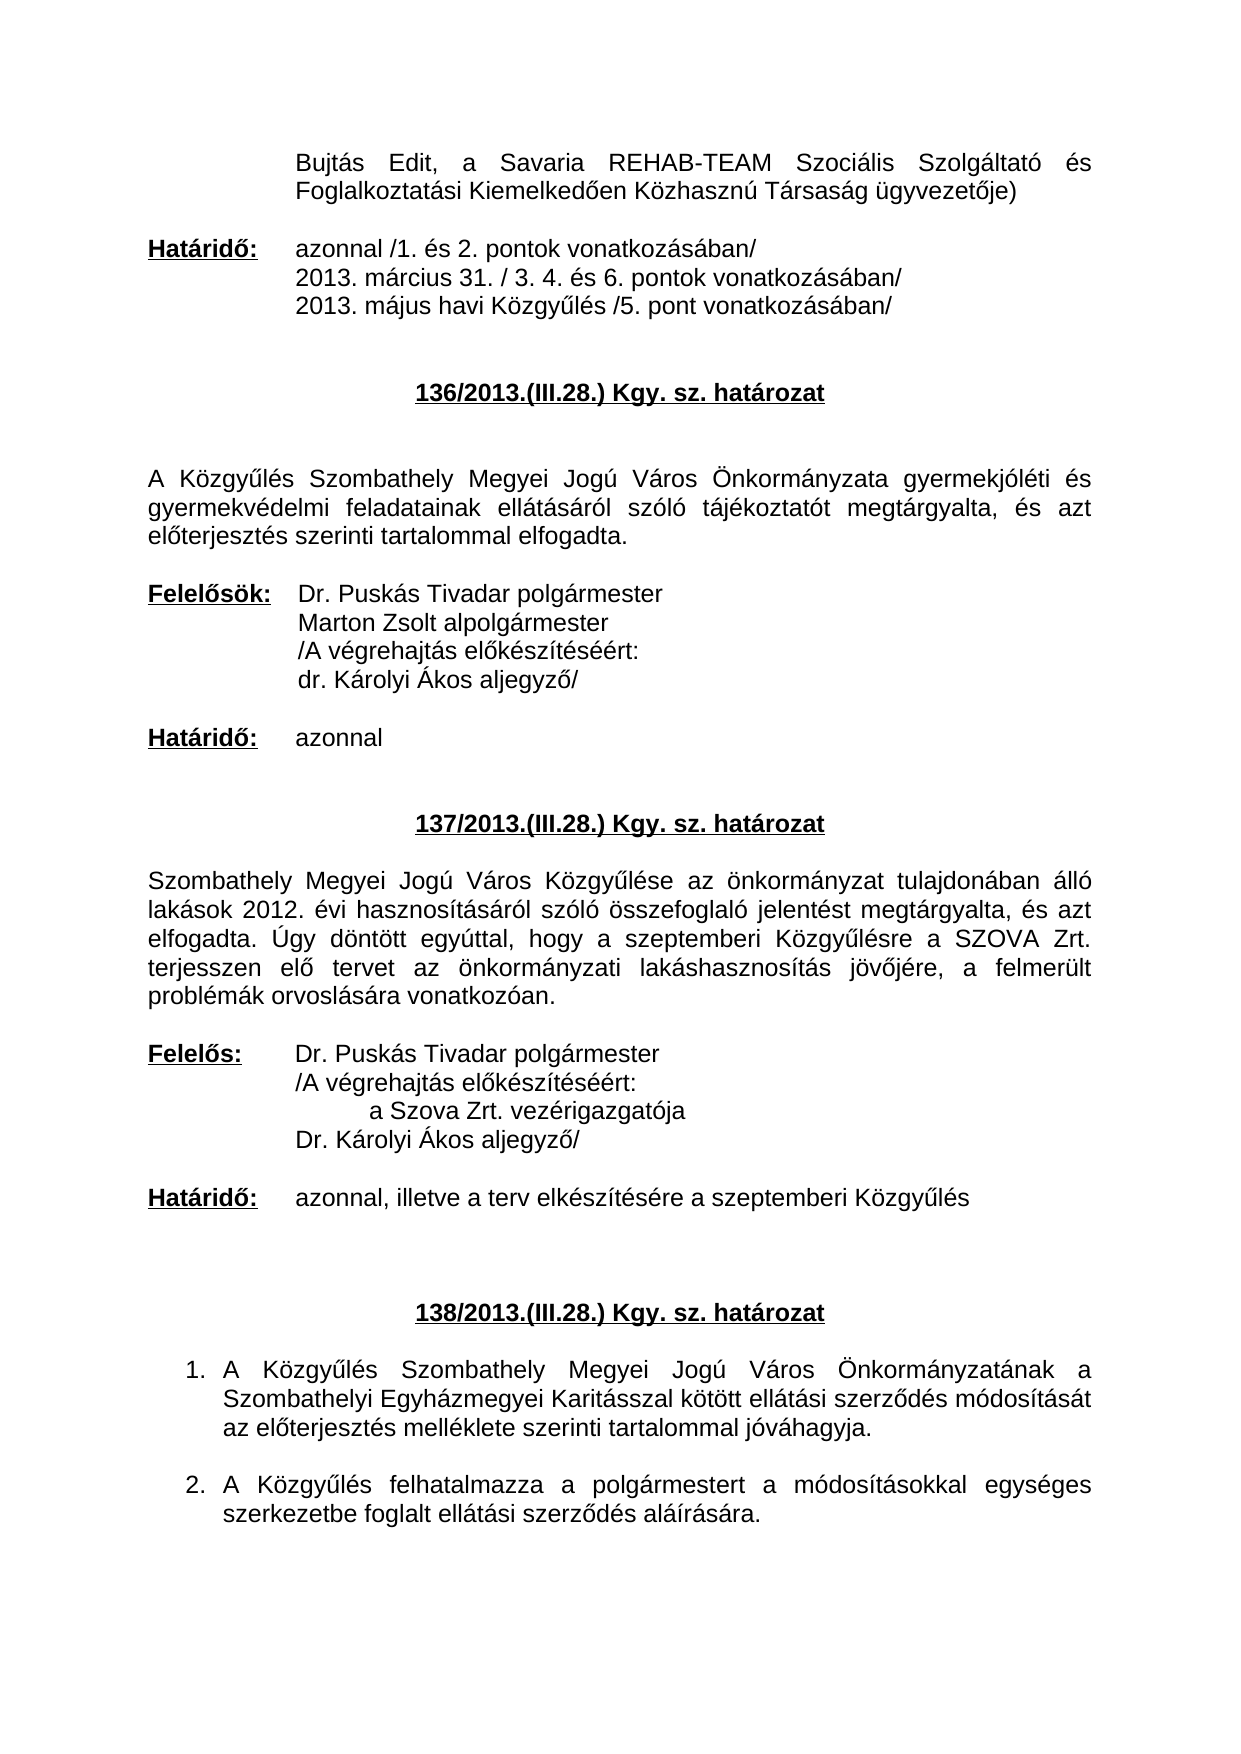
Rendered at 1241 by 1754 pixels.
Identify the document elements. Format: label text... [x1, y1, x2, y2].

text Bujtás Edit, a Savaria REHAB-TEAM Szociális Szolgáltató és Foglalkoztatási Kiemelkedően Közhasznú Társaság ügyvezetője) [295, 148, 1093, 205]
text 137/2013.(III.28.) Kgy. sz. határozat [148, 809, 1093, 838]
text 138/2013.(III.28.) Kgy. sz. határozat [148, 1298, 1093, 1326]
text Határidő: azonnal, illetve a terv elkészítésére a szeptemberi Közgyűlés [148, 1183, 1093, 1211]
text Határidő: azonnal /1. és 2. pontok vonatkozásában/ [148, 234, 1093, 263]
text A Közgyűlés Szombathely Megyei Jogú Város Önkormányzata gyermekjóléti és gyermekvédelmi feladatainak ellátásáról szóló tájékoztatót megtárgyalta, és azt előterjesztés szerinti tartalommal elfogadta. [148, 464, 1093, 550]
list A Közgyűlés felhatalmazza a polgármestert a módosításokkal egységes szerkezetbe foglalt ellátási szerződés aláírására. [185, 1470, 1093, 1528]
text /A végrehajtás előkészítéséért: [295, 1068, 1093, 1096]
text Határidő: azonnal [148, 723, 1093, 751]
text Dr. Károlyi Ákos aljegyző/ [295, 1125, 1093, 1154]
text 2013. május havi Közgyűlés /5. pont vonatkozásában/ [221, 291, 1093, 320]
text dr. Károlyi Ákos aljegyző/ [298, 665, 1093, 694]
text 2013. március 31. / 3. 4. és 6. pontok vonatkozásában/ [148, 263, 1093, 291]
list A Közgyűlés Szombathely Megyei Jogú Város Önkormányzatának a Szombathelyi Egyházmegyei Karitásszal kötött ellátási szerződés módosítását az előterjesztés melléklete szerinti tartalommal jóváhagyja. [185, 1355, 1093, 1441]
text /A végrehajtás előkészítéséért: [298, 636, 1093, 665]
text Szombathely Megyei Jogú Város Közgyűlése az önkormányzat tulajdonában álló lakások 2012. évi hasznosításáról szóló összefoglaló jelentést megtárgyalta, és azt elfogadta. Úgy döntött egyúttal, hogy a szeptemberi Közgyűlésre a SZOVA Zrt. terjesszen elő tervet az önkormányzati lakáshasznosítás jövőjére, a felmerült problémák orvoslására vonatkozóan. [148, 866, 1093, 1010]
text a Szova Zrt. vezérigazgatója [295, 1096, 1093, 1125]
text Marton Zsolt alpolgármester [148, 608, 1093, 636]
text Felelős: Dr. Puskás Tivadar polgármester [148, 1039, 1093, 1068]
text 136/2013.(III.28.) Kgy. sz. határozat [148, 378, 1093, 406]
text Felelősök: Dr. Puskás Tivadar polgármester [148, 579, 1093, 608]
